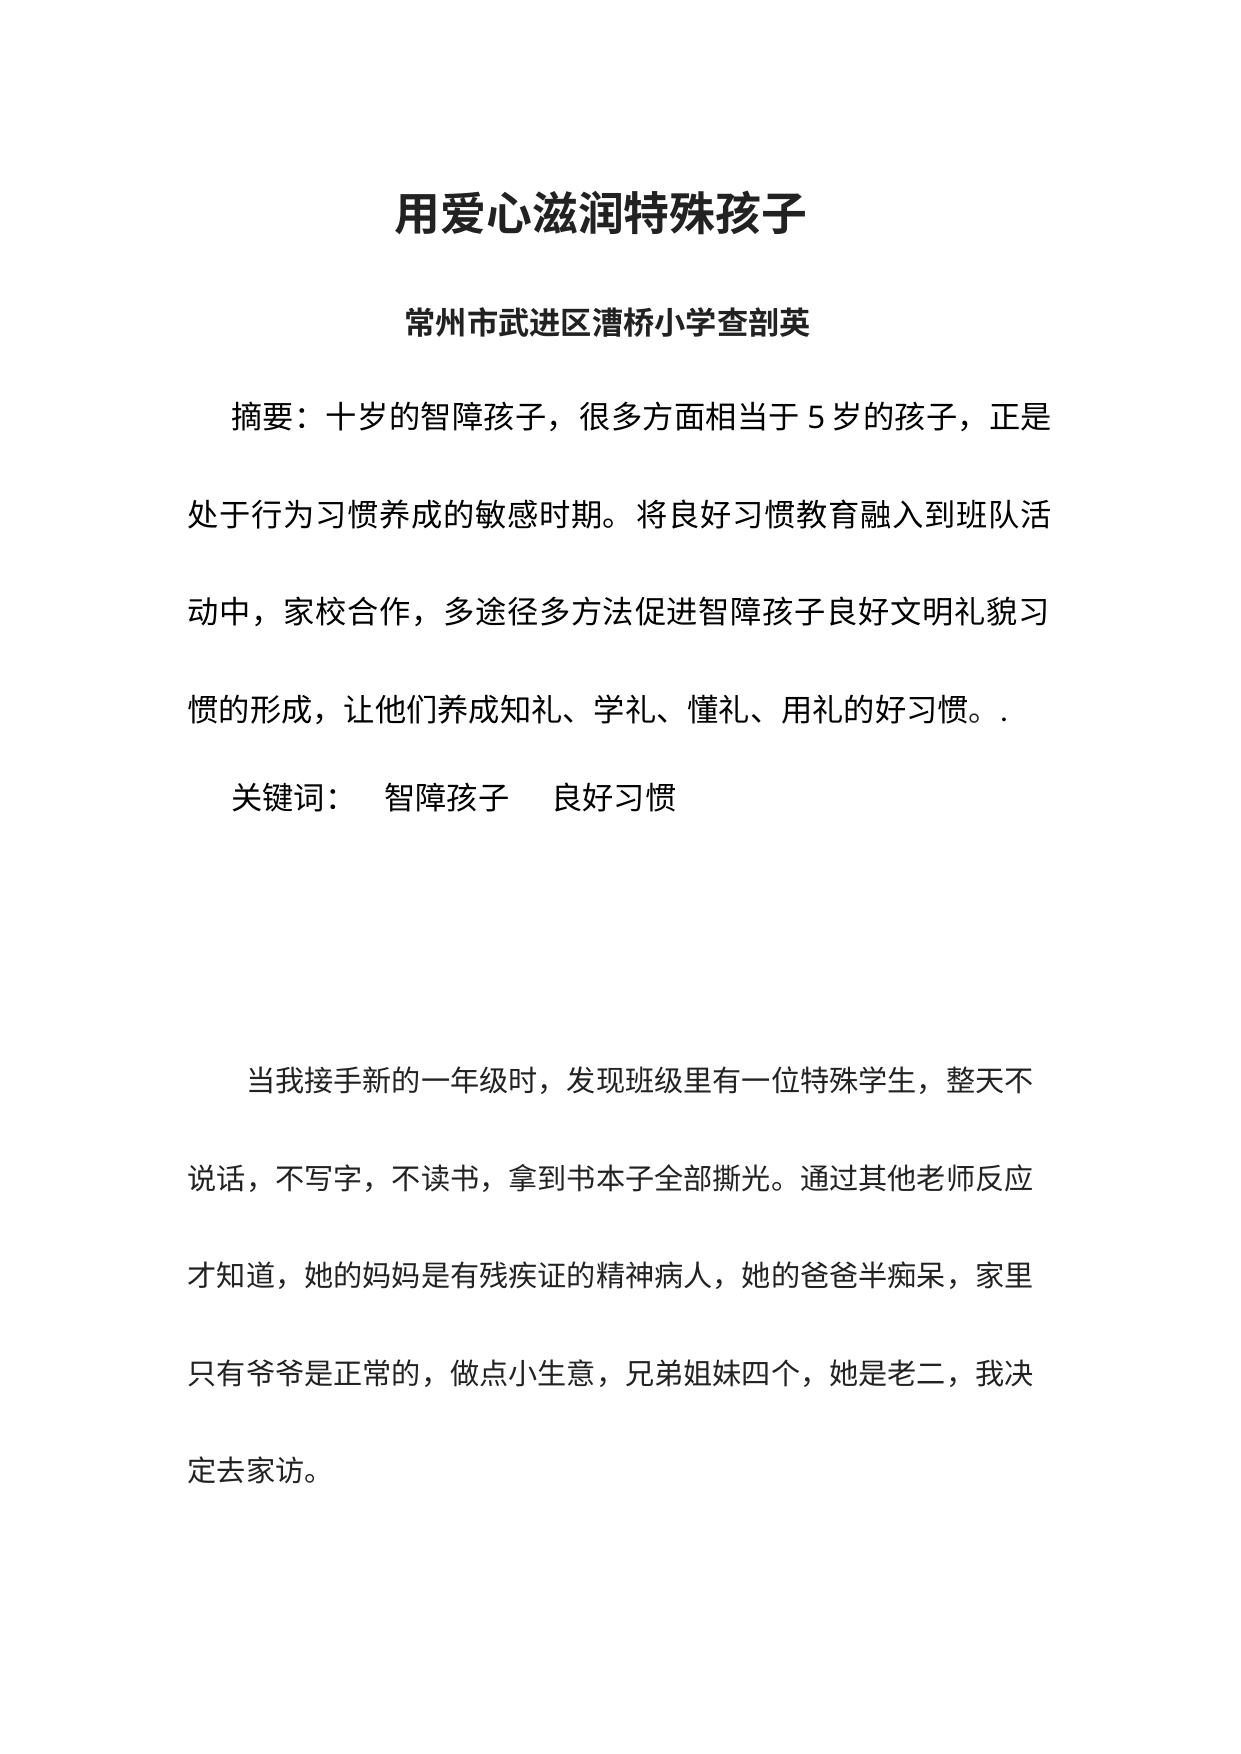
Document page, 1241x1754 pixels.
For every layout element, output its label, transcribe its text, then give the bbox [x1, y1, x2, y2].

text 摘要：十岁的智障孩子，很多方面相当于5岁的孩子，正是处于行为习惯养成的敏感时期。将良好习惯教育融入到班队活动中，家校合作，多途径多方法促进智障孩子良好文明礼貌习惯的形成，让他们养成知礼、学礼、懂礼、用礼的好习惯。. [187, 383, 1053, 740]
text 常州市武进区漕桥小学查剖英 [187, 289, 1053, 354]
text 用爱心滋润特殊孩子 [187, 162, 1053, 259]
text 当我接手新的一年级时，发现班级里有一位特殊学生，整天不说话，不写字，不读书，拿到书本子全部撕光。通过其他老师反应才知道，她的妈妈是有残疾证的精神病人，她的爸爸半痴呆，家里只有爷爷是正常的，做点小生意，兄弟姐妹四个，她是老二，我决定去家访。 [187, 1047, 1053, 1502]
text 关键词： 智障孩子 良好习惯 [187, 763, 1053, 828]
